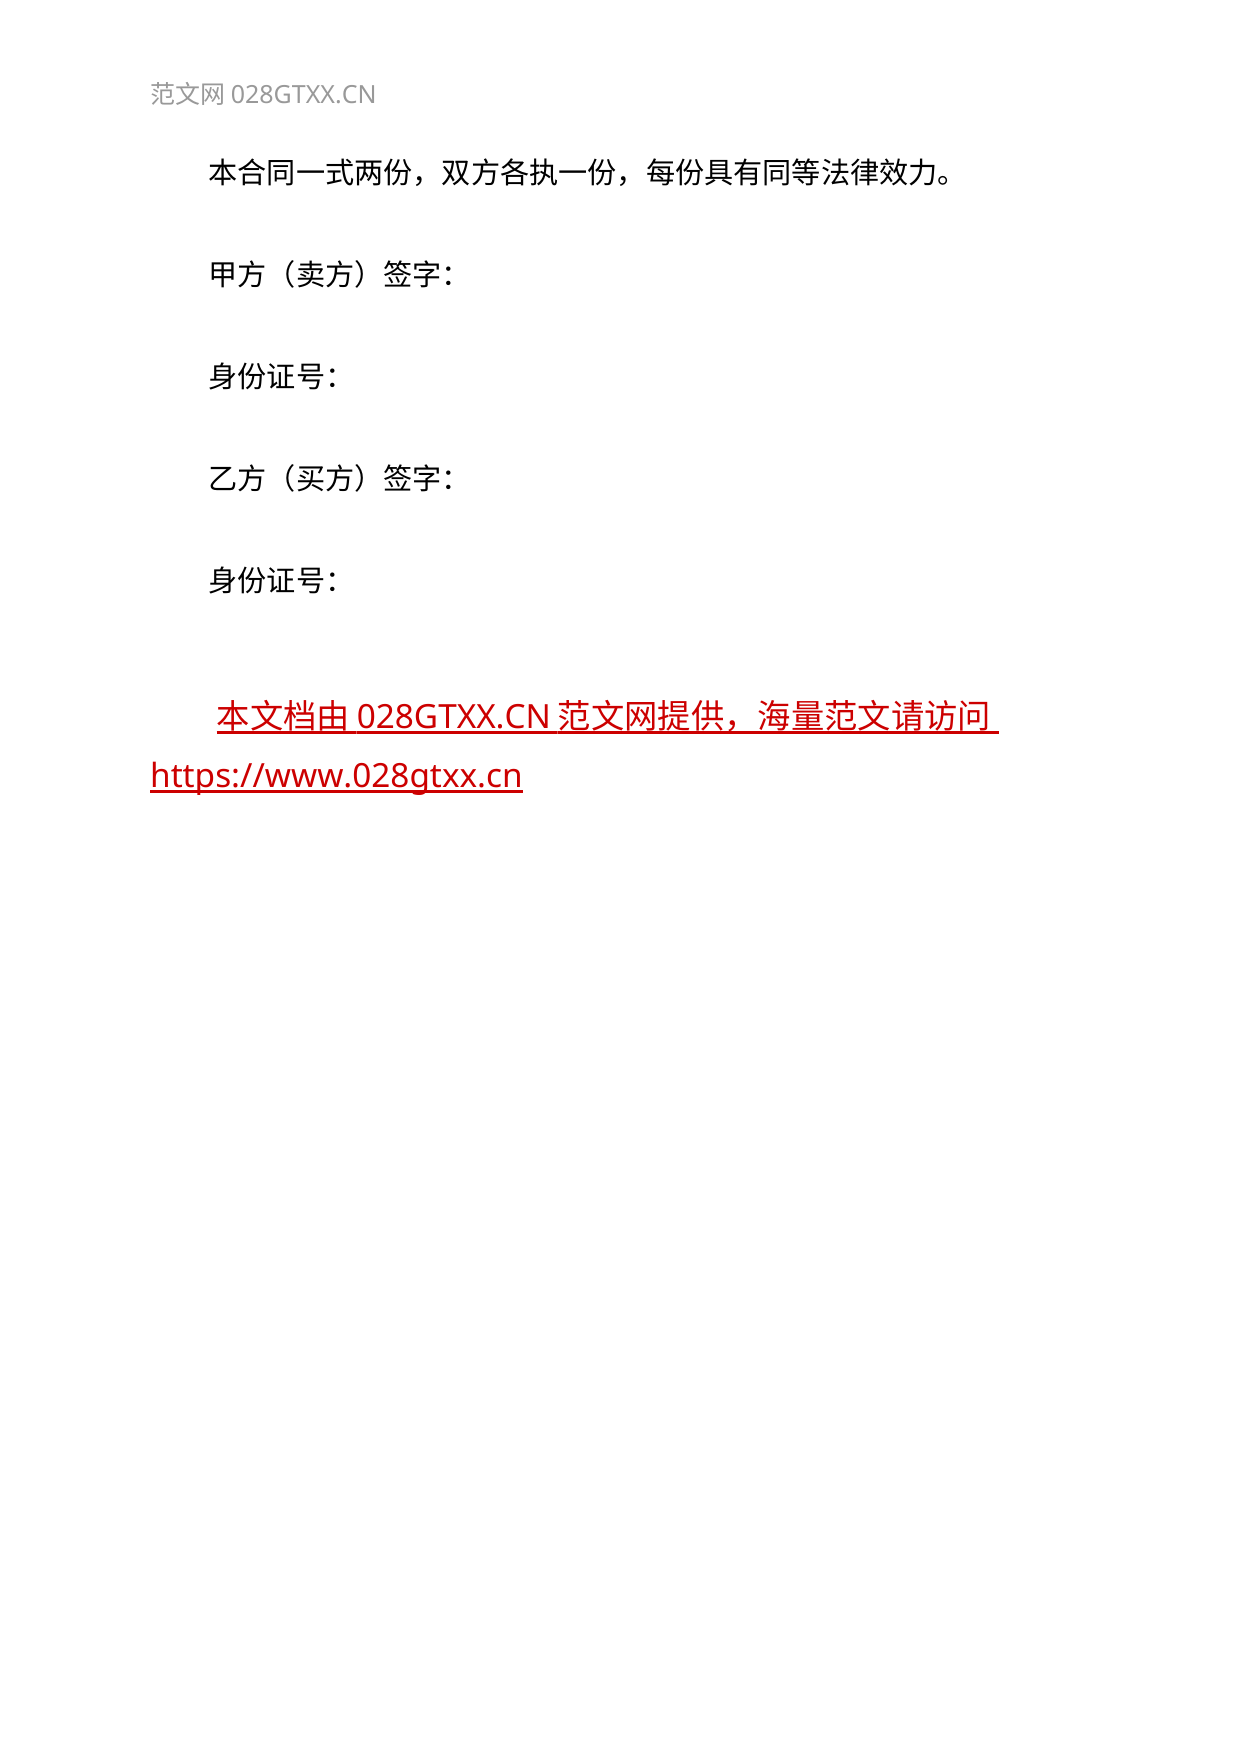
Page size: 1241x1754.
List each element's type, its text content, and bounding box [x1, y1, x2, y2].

text 身份证号： [150, 557, 1090, 599]
text 乙方（买方）签字： [150, 455, 1090, 498]
text 甲方（卖方）签字： [150, 252, 1090, 294]
text 本文档由028GTXX.CN范文网提供，海量范文请访问 https://www.028gtxx.cn [150, 690, 1090, 797]
text 身份证号： [150, 353, 1090, 396]
text 本合同一式两份，双方各执一份，每份具有同等法律效力。 [150, 150, 1090, 192]
